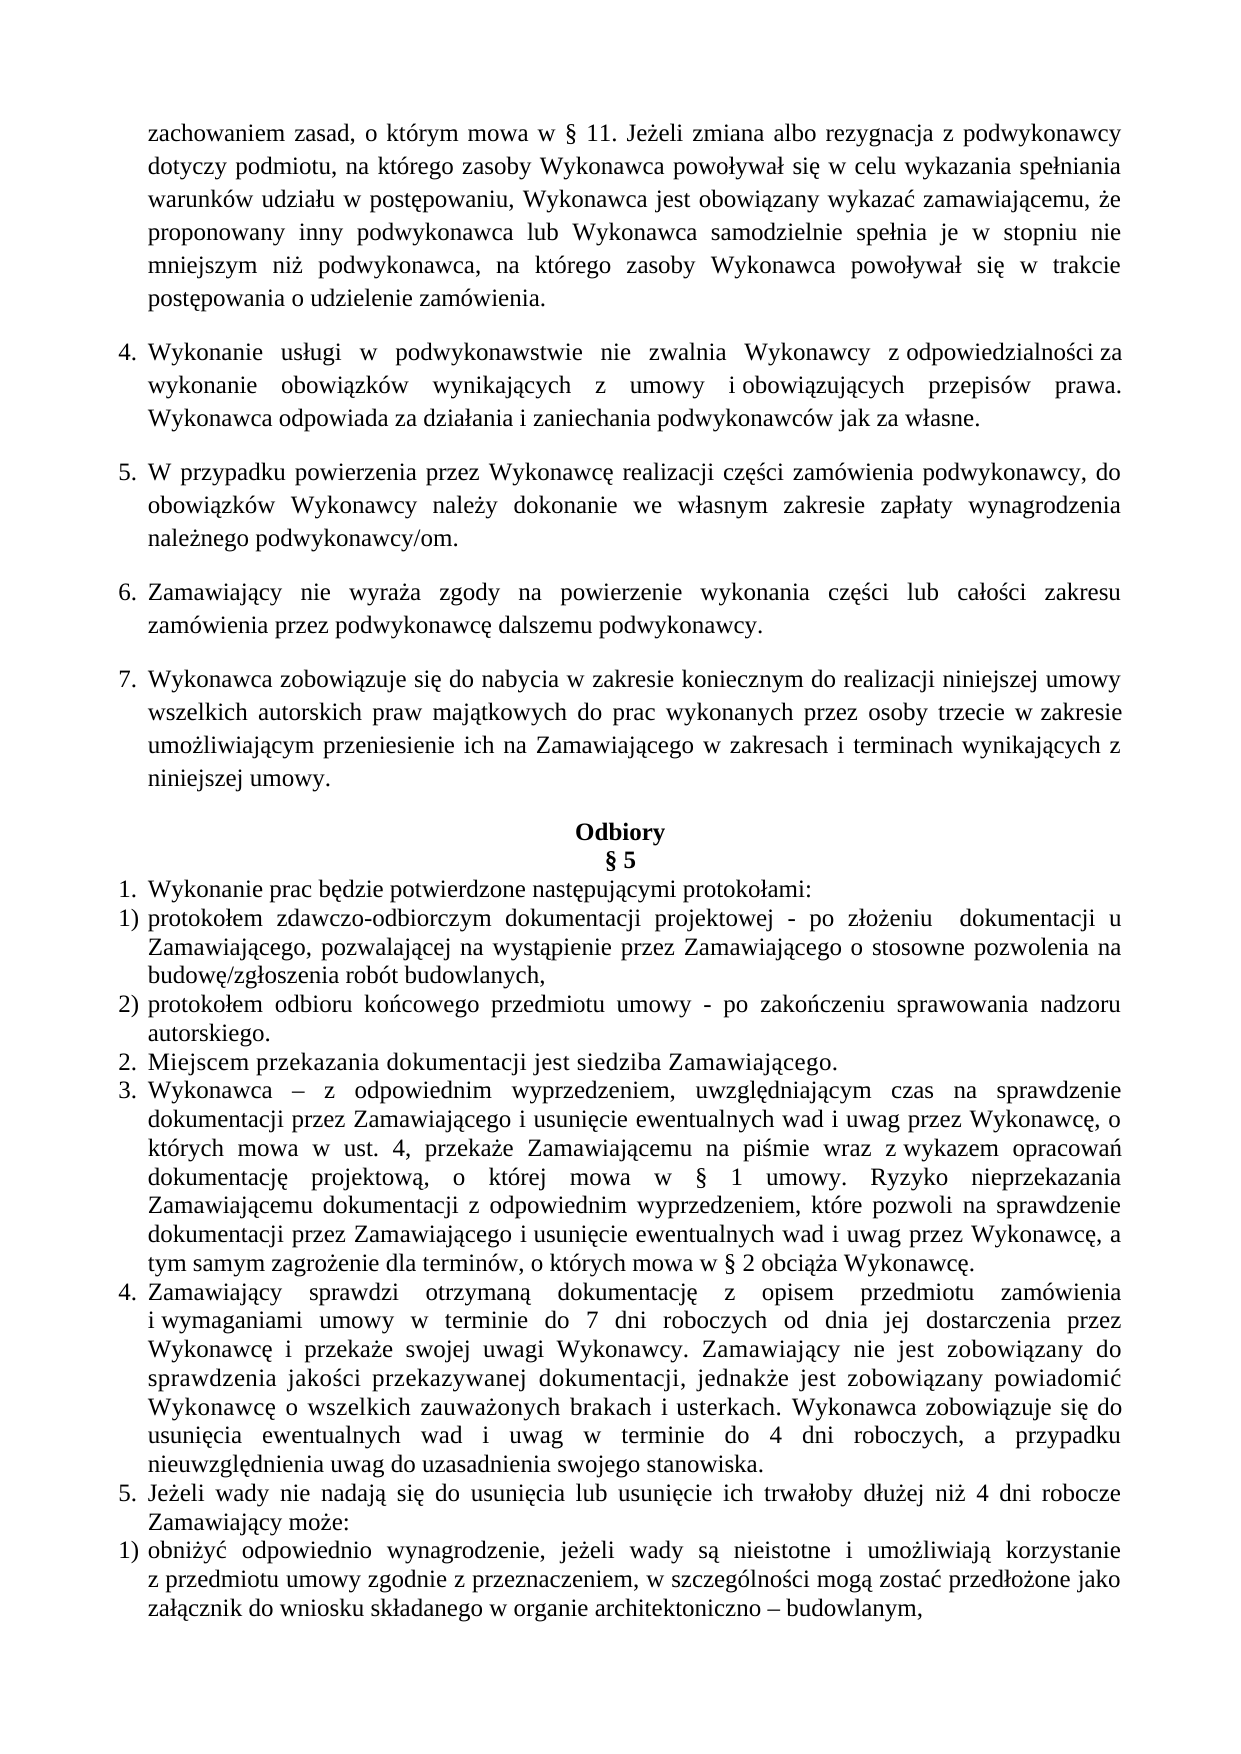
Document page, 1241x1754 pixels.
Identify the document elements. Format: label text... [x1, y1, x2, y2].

list Wykonawca zobowiązuje się do nabycia w zakresie koniecznym do realizacji niniejszej umowy wszelkich autorskich praw majątkowych do prac wykonanych przez osoby trzecie w zakresie umożliwiającym przeniesienie ich na Zamawiającego w zakresach i terminach wynikających z niniejszej umowy. [118, 664, 1122, 792]
text Odbiory [118, 817, 1122, 845]
list Zamawiający sprawdzi otrzymaną dokumentację z opisem przedmiotu zamówienia i wymaganiami umowy w terminie do 7 dni roboczych od dnia jej dostarczenia przez Wykonawcę i przekaże swojej uwagi Wykonawcy. Zamawiający nie jest zobowiązany do sprawdzenia jakości przekazywanej dokumentacji, jednakże jest zobowiązany powiadomić Wykonawcę o wszelkich zauważonych brakach i usterkach. Wykonawca zobowiązuje się do usunięcia ewentualnych wad i uwag w terminie do 4 dni roboczych, a przypadku nieuwzględnienia uwag do uzasadnienia swojego stanowiska. [118, 1277, 1122, 1478]
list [118, 118, 1122, 312]
list Wykonanie prac będzie potwierdzone następującymi protokołami: [118, 874, 1122, 903]
list Wykonawca – z odpowiednim wyprzedzeniem, uwzględniającym czas na sprawdzenie dokumentacji przez Zamawiającego i usunięcie ewentualnych wad i uwag przez Wykonawcę, o których mowa w ust. 4, przekaże Zamawiającemu na piśmie wraz z wykazem opracowań dokumentację projektową, o której mowa w § 1 umowy. Ryzyko nieprzekazania Zamawiającemu dokumentacji z odpowiednim wyprzedzeniem, które pozwoli na sprawdzenie dokumentacji przez Zamawiającego i usunięcie ewentualnych wad i uwag przez Wykonawcę, a tym samym zagrożenie dla terminów, o których mowa w § 2 obciąża Wykonawcę. [118, 1075, 1122, 1277]
list obniżyć odpowiednio wynagrodzenie, jeżeli wady są nieistotne i umożliwiają korzystanie z przedmiotu umowy zgodnie z przeznaczeniem, w szczególności mogą zostać przedłożone jako załącznik do wniosku składanego w organie architektoniczno – budowlanym, [118, 1535, 1122, 1622]
list Miejscem przekazania dokumentacji jest siedziba Zamawiającego. [118, 1047, 1122, 1075]
text § 5 [118, 845, 1122, 874]
list protokołem odbioru końcowego przedmiotu umowy - po zakończeniu sprawowania nadzoru autorskiego. [118, 989, 1122, 1047]
list W przypadku powierzenia przez Wykonawcę realizacji części zamówienia podwykonawcy, do obowiązków Wykonawcy należy dokonanie we własnym zakresie zapłaty wynagrodzenia należnego podwykonawcy/om. [118, 457, 1122, 552]
list Jeżeli wady nie nadają się do usunięcia lub usunięcie ich trwałoby dłużej niż 4 dni robocze Zamawiający może: [118, 1478, 1122, 1535]
list Zamawiający nie wyraża zgody na powierzenie wykonania części lub całości zakresu zamówienia przez podwykonawcę dalszemu podwykonawcy. [118, 577, 1122, 639]
list protokołem zdawczo-odbiorczym dokumentacji projektowej - po złożeniu dokumentacji u Zamawiającego, pozwalającej na wystąpienie przez Zamawiającego o stosowne pozwolenia na budowę/zgłoszenia robót budowlanych, [118, 903, 1122, 989]
list Wykonanie usługi w podwykonawstwie nie zwalnia Wykonawcy z odpowiedzialności za wykonanie obowiązków wynikających z umowy i obowiązujących przepisów prawa. Wykonawca odpowiada za działania i zaniechania podwykonawców jak za własne. [118, 337, 1122, 432]
